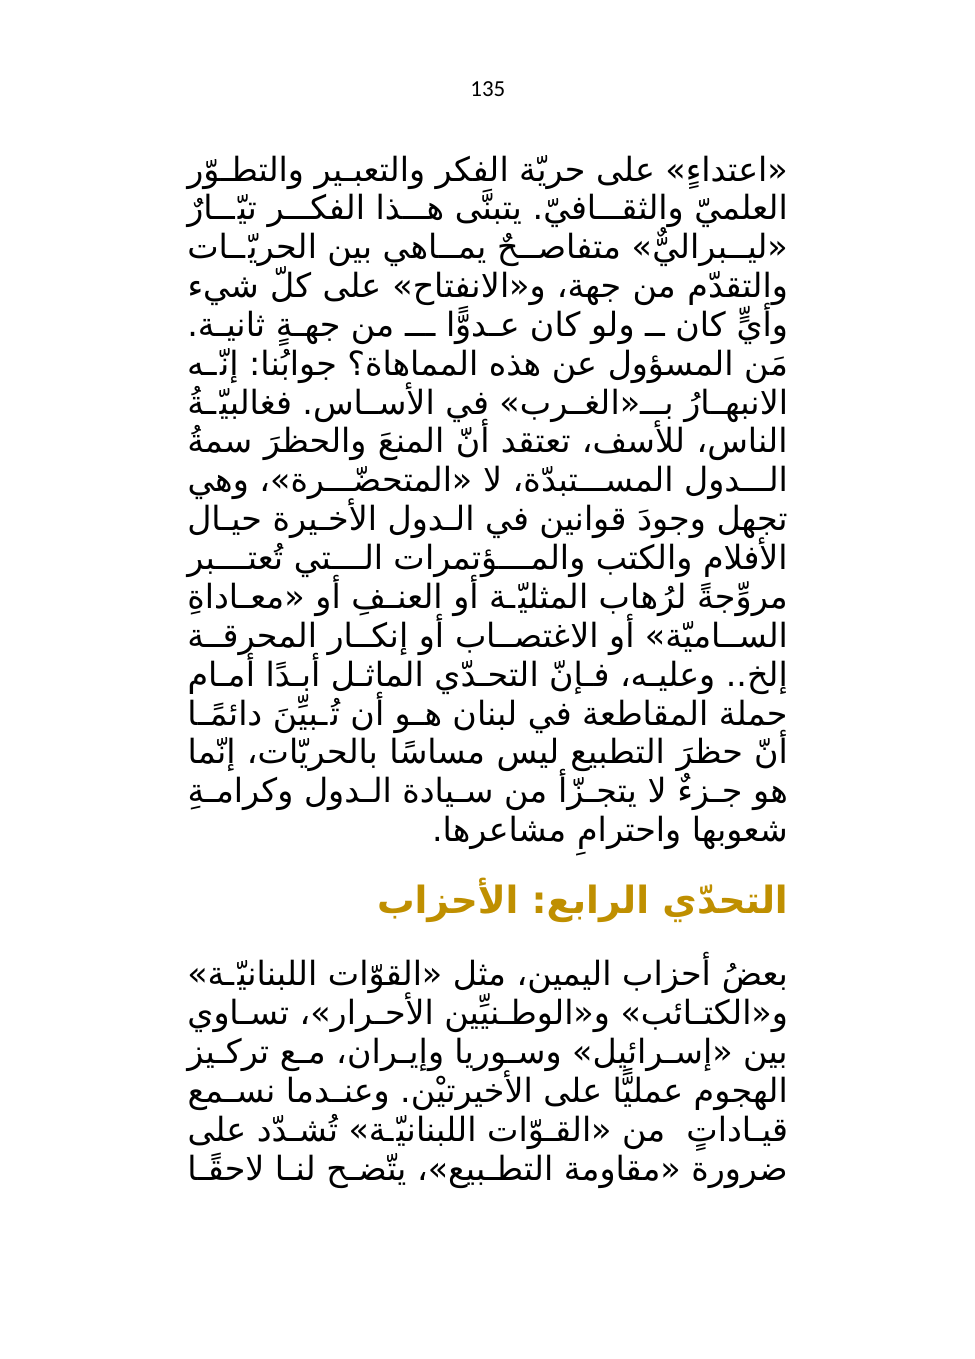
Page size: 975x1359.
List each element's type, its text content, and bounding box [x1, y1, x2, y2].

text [187, 150, 788, 849]
subtitle التحدّي الرابع: الأحزاب [187, 878, 788, 922]
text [187, 955, 788, 1188]
